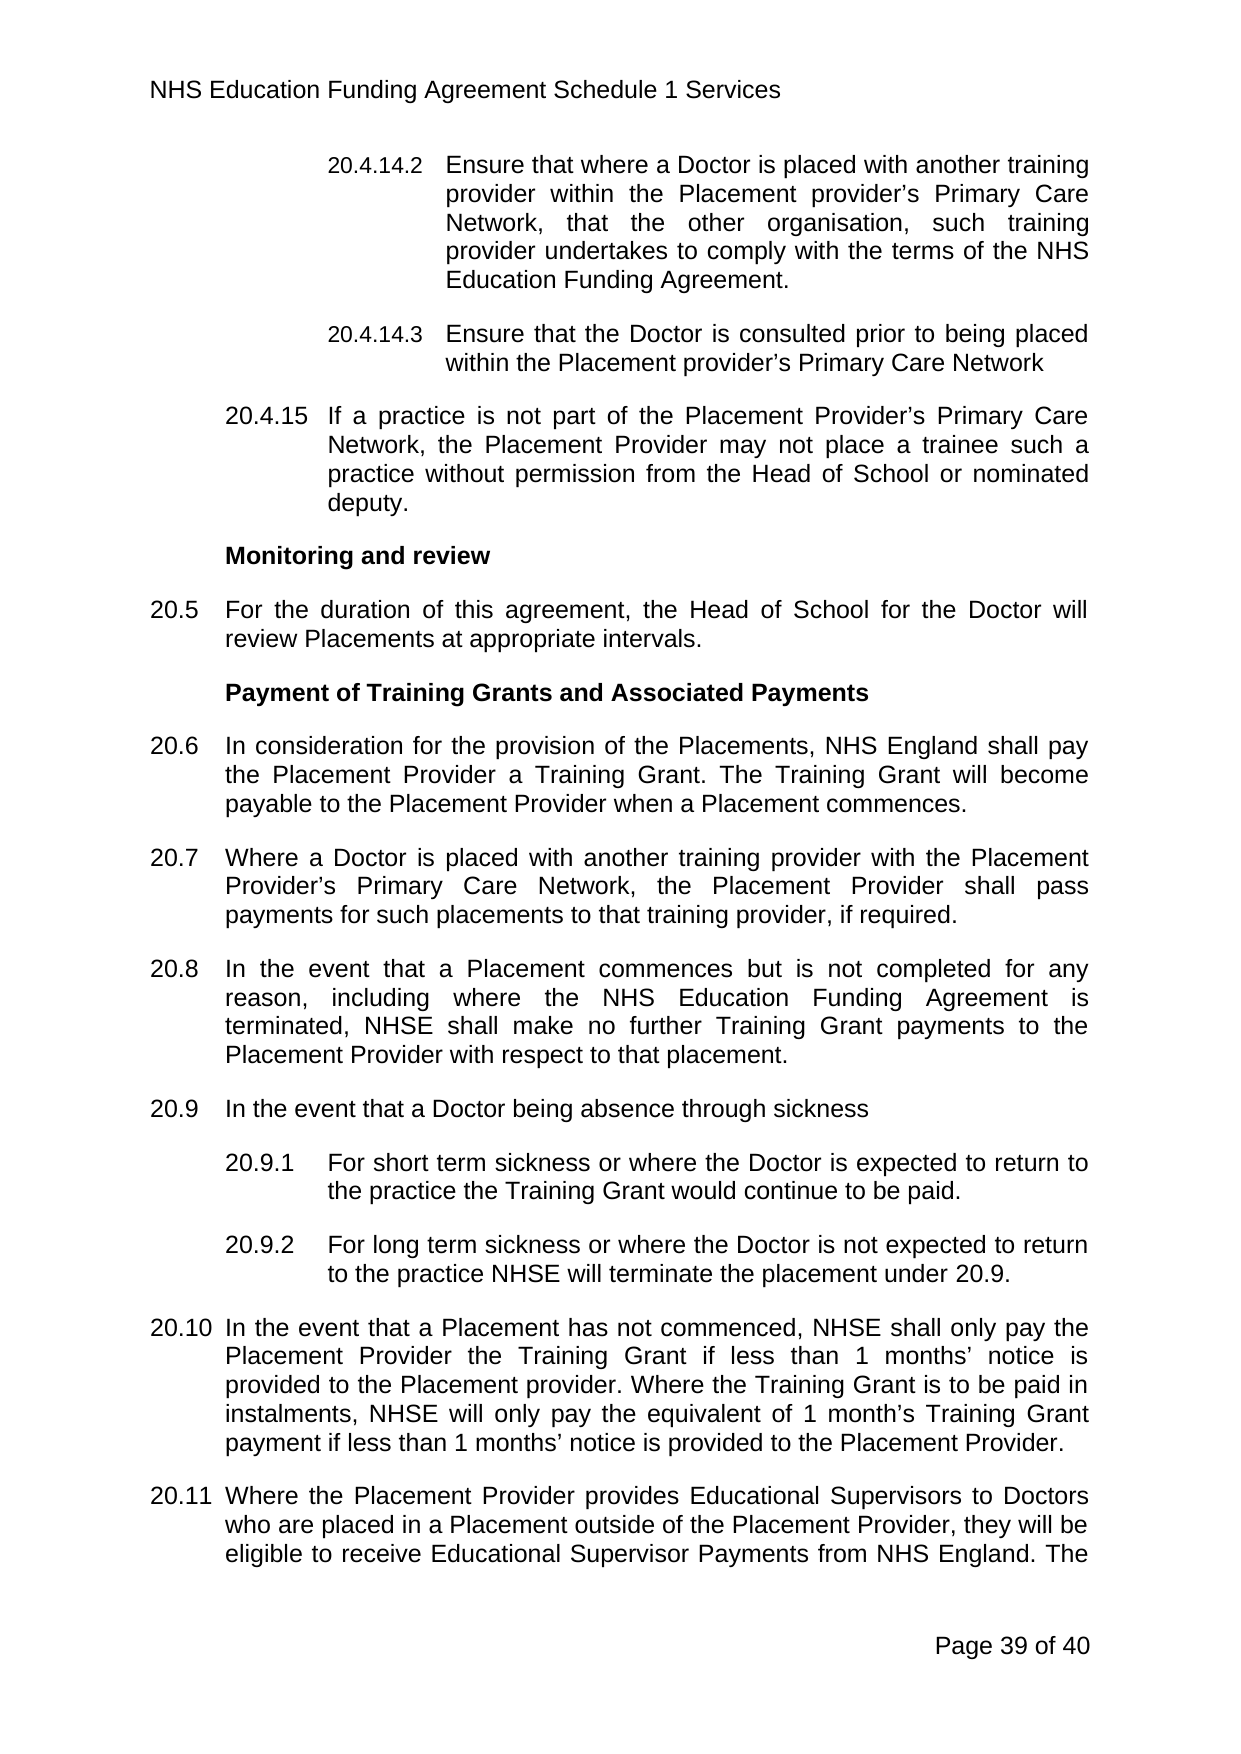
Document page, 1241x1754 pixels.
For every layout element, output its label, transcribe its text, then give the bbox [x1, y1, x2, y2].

text In consideration for the provision of the Placements, NHS England shall pay the Placement Provider a Training Grant. The Training Grant will become payable to the Placement Provider when a Placement commences. [150, 731, 1090, 817]
text In the event that a Placement has not commenced, NHSE shall only pay the Placement Provider the Training Grant if less than 1 months’ notice is provided to the Placement provider. Where the Training Grant is to be paid in instalments, NHSE will only pay the equivalent of 1 month’s Training Grant payment if less than 1 months’ notice is provided to the Placement Provider. [150, 1312, 1090, 1456]
list Payment of Training Grants and Associated Payments [225, 677, 1090, 706]
text Ensure that where a Doctor is placed with another training provider within the Placement provider’s Primary Care Network, that the other organisation, such training provider undertakes to comply with the terms of the NHS Education Funding Agreement. [327, 150, 1090, 294]
text For the duration of this agreement, the Head of School for the Doctor will review Placements at appropriate intervals. [150, 595, 1090, 652]
text In the event that a Doctor being absence through sickness [150, 1094, 1090, 1122]
text If a practice is not part of the Placement Provider’s Primary Care Network, the Placement Provider may not place a trainee such a practice without permission from the Head of School or nominated deputy. [225, 401, 1090, 516]
text Ensure that the Doctor is consulted prior to being placed within the Placement provider’s Primary Care Network [327, 319, 1090, 376]
text Where a Doctor is placed with another training provider with the Placement Provider’s Primary Care Network, the Placement Provider shall pass payments for such placements to that training provider, if required. [150, 842, 1090, 929]
list Monitoring and review [225, 541, 1090, 570]
text For long term sickness or where the Doctor is not expected to return to the practice NHSE will terminate the placement under 20.24. [225, 1230, 1090, 1287]
text For short term sickness or where the Doctor is expected to return to the practice the Training Grant would continue to be paid. [225, 1147, 1090, 1205]
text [150, 1481, 1090, 1567]
text In the event that a Placement commences but is not completed for any reason, including where the NHS Education Funding Agreement is terminated, NHSE shall make no further Training Grant payments to the Placement Provider with respect to that placement. [150, 954, 1090, 1069]
